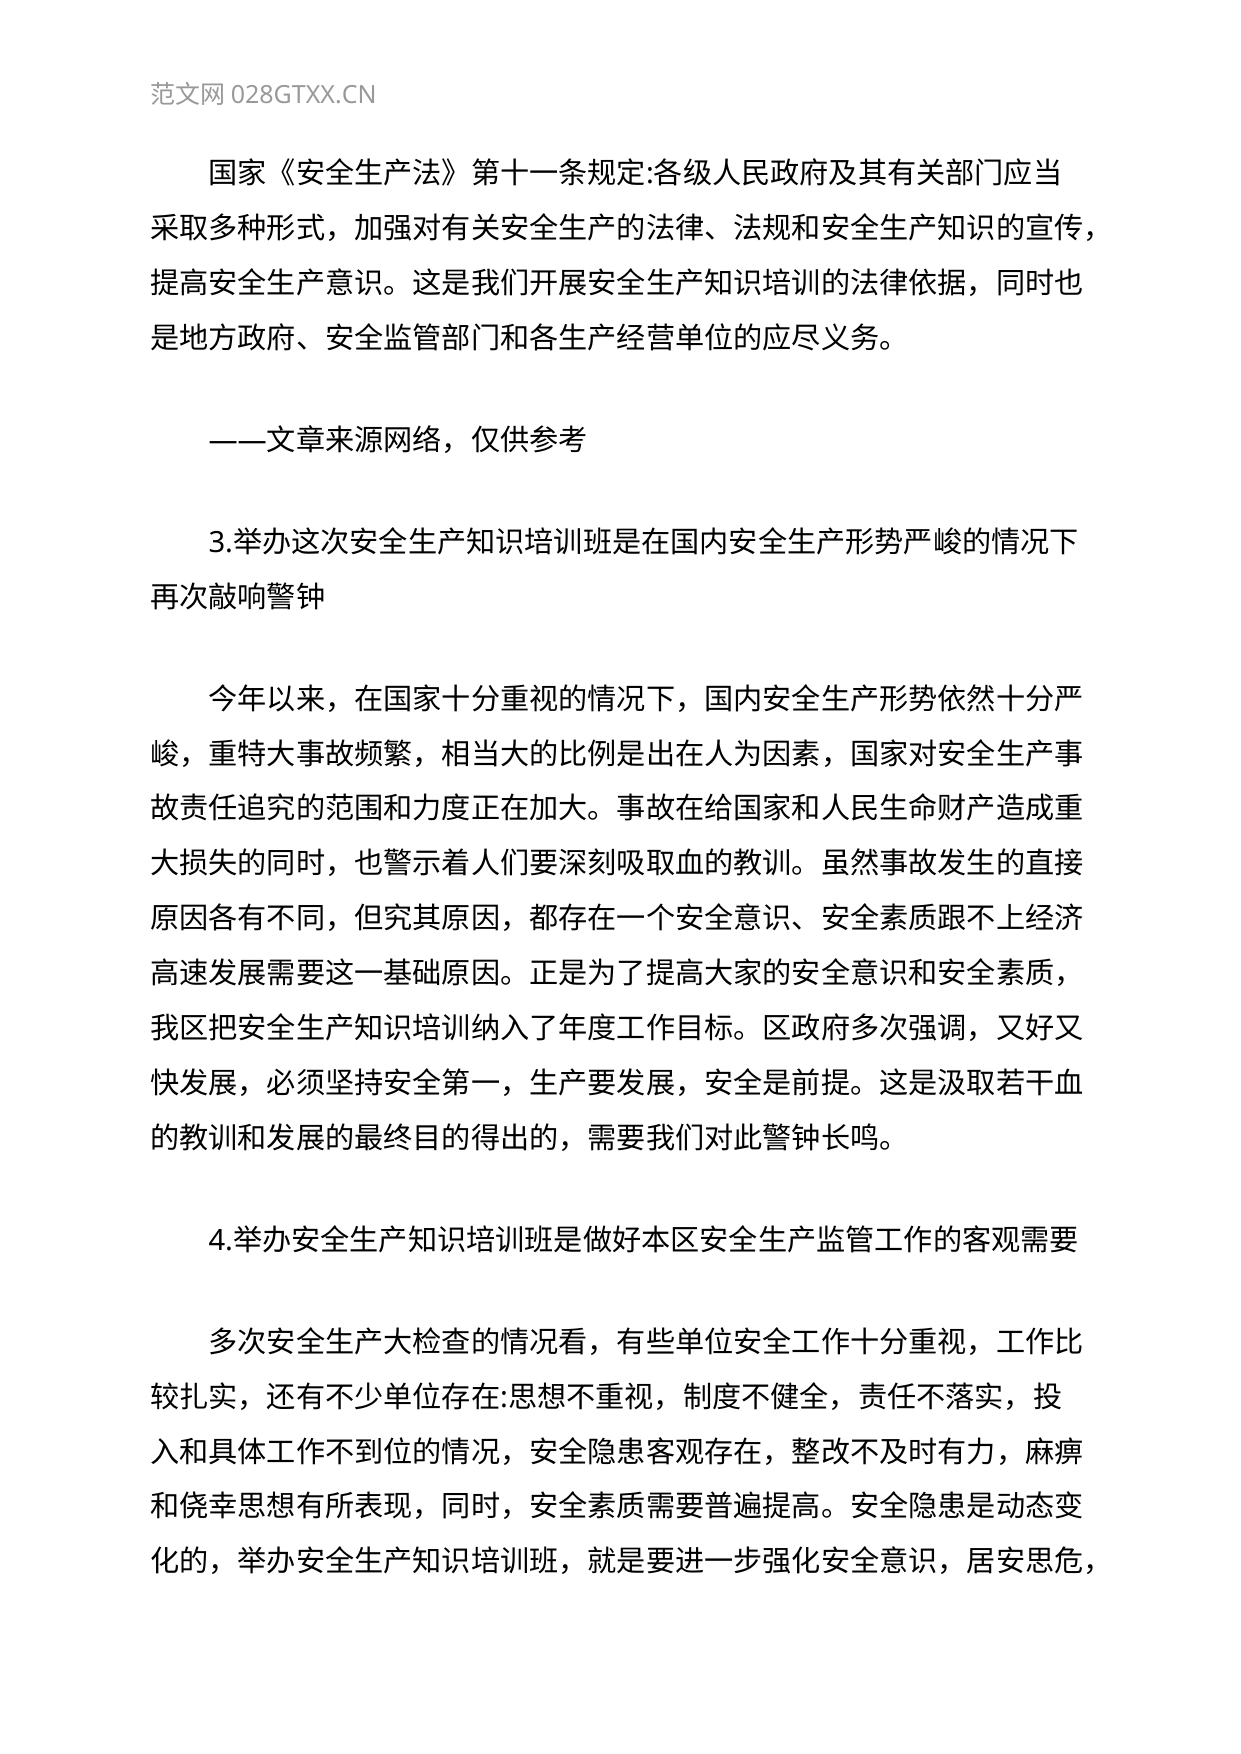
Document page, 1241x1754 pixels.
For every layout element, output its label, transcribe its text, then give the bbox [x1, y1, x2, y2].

text 今年以来，在国家十分重视的情况下，国内安全生产形势依然十分严峻，重特大事故频繁，相当大的比例是出在人为因素，国家对安全生产事故责任追究的范围和力度正在加大。事故在给国家和人民生命财产造成重大损失的同时，也警示着人们要深刻吸取血的教训。虽然事故发生的直接原因各有不同，但究其原因，都存在一个安全意识、安全素质跟不上经济高速发展需要这一基础原因。正是为了提高大家的安全意识和安全素质，我区把安全生产知识培训纳入了年度工作目标。区政府多次强调，又好又快发展，必须坚持安全第一，生产要发展，安全是前提。这是汲取若干血的教训和发展的最终目的得出的，需要我们对此警钟长鸣。 [150, 675, 1090, 1157]
text ——文章来源网络，仅供参考 [150, 417, 1090, 459]
text 国家《安全生产法》第十一条规定:各级人民政府及其有关部门应当采取多种形式，加强对有关安全生产的法律、法规和安全生产知识的宣传，提高安全生产意识。这是我们开展安全生产知识培训的法律依据，同时也是地方政府、安全监管部门和各生产经营单位的应尽义务。 [150, 150, 1090, 357]
text 4.举办安全生产知识培训班是做好本区安全生产监管工作的客观需要 [150, 1216, 1090, 1259]
text 3.举办这次安全生产知识培训班是在国内安全生产形势严峻的情况下再次敲响警钟 [150, 518, 1090, 616]
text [150, 1318, 1090, 1580]
